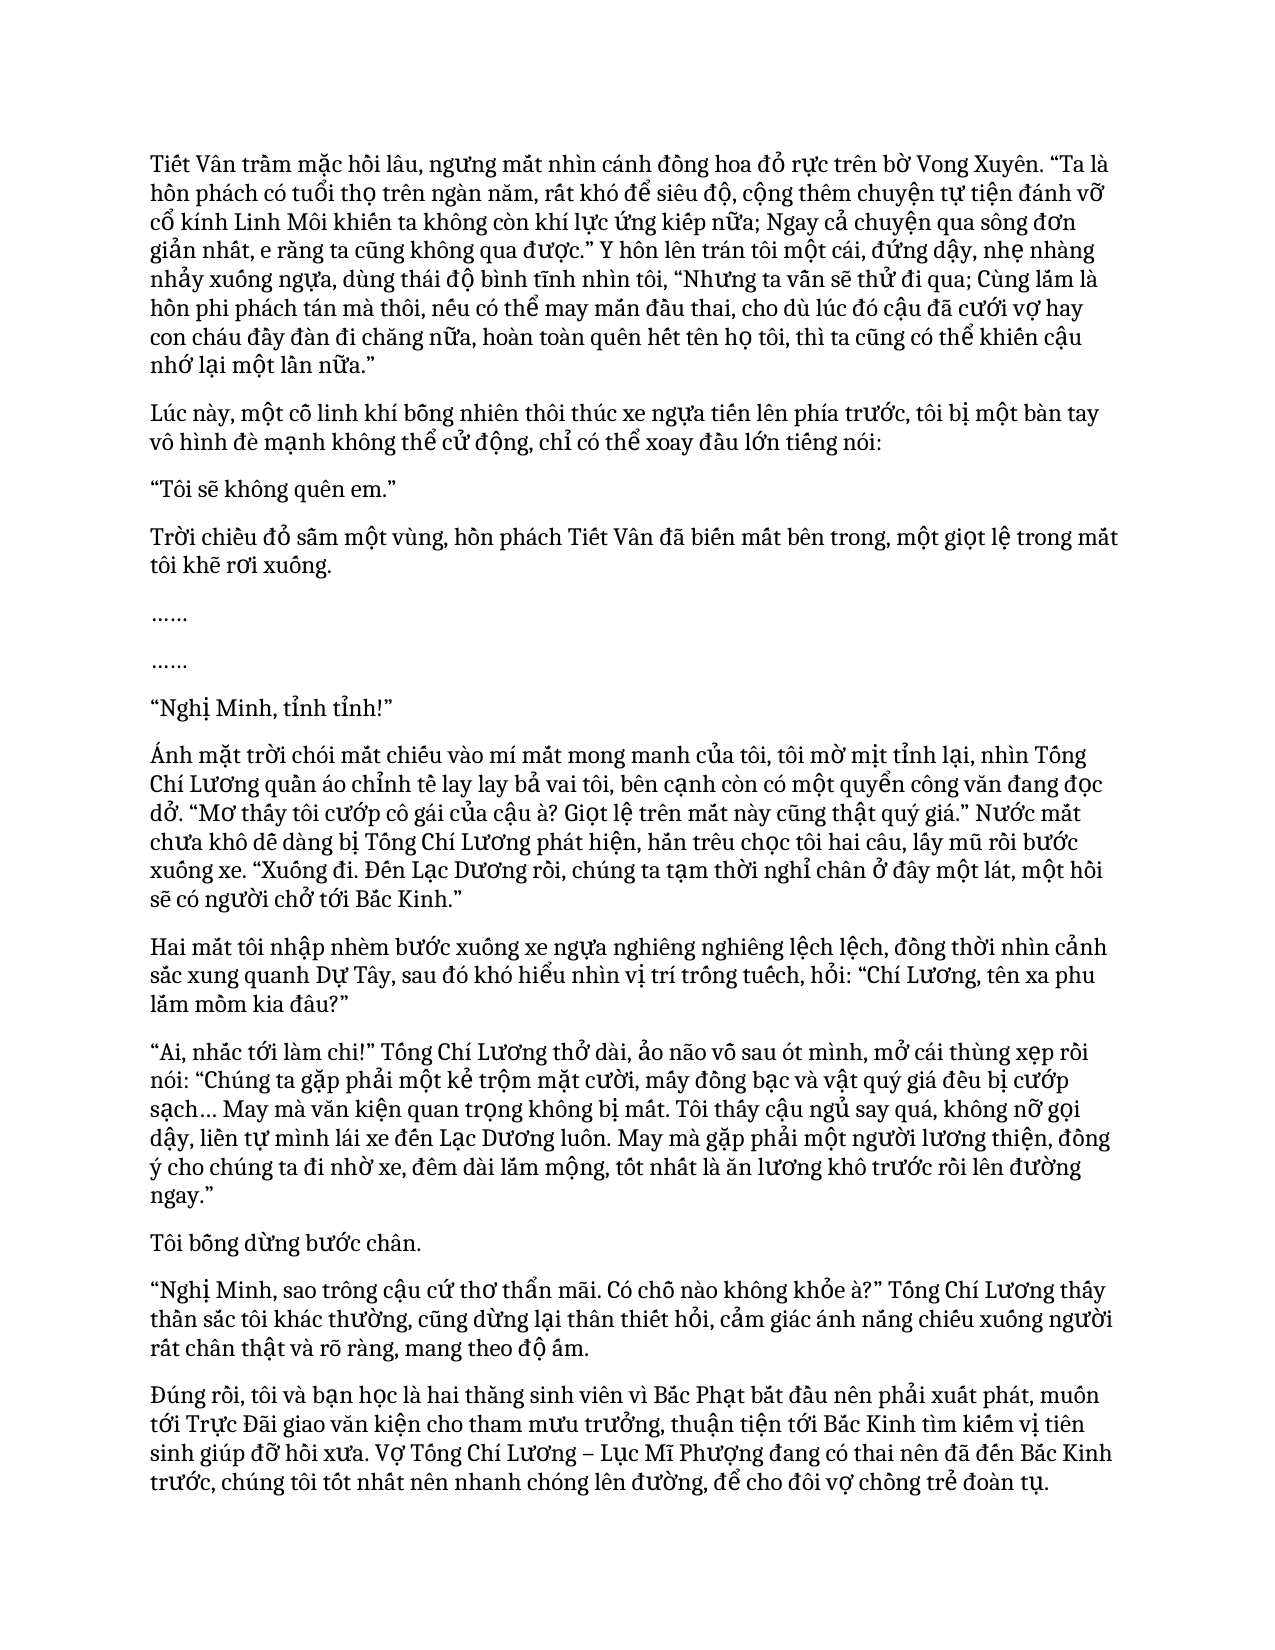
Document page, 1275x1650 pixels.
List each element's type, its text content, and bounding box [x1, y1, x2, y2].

text Lúc này, một cỗ linh khí bỗng nhiên thôi thúc xe ngựa tiến lên phía trước, tôi bị một bàn tay vô hình đè mạnh không thể cử động, chỉ có thể xoay đầu lớn tiếng nói: [150, 399, 1125, 456]
text Hai mắt tôi nhập nhèm bước xuống xe ngựa nghiêng nghiêng lệch lệch, đồng thời nhìn cảnh sắc xung quanh Dự Tây, sau đó khó hiểu nhìn vị trí trống tuếch, hỏi: “Chí Lương, tên xa phu lắm mồm kia đâu?” [150, 932, 1125, 1019]
text “Ai, nhắc tới làm chi!” Tống Chí Lương thở dài, ảo não vỗ sau ót mình, mở cái thùng xẹp rồi nói: “Chúng ta gặp phải một kẻ trộm mặt cười, mấy đồng bạc và vật quý giá đều bị cướp sạch… May mà văn kiện quan trọng không bị mất. Tôi thấy cậu ngủ say quá, không nỡ gọi dậy, liền tự mình lái xe đến Lạc Dương luôn. May mà gặp phải một người lương thiện, đồng ý cho chúng ta đi nhờ xe, đêm dài lắm mộng, tốt nhất là ăn lương khô trước rồi lên đường ngay.” [150, 1037, 1125, 1210]
text Ánh mặt trời chói mắt chiếu vào mí mắt mong manh của tôi, tôi mờ mịt tỉnh lại, nhìn Tống Chí Lương quần áo chỉnh tề lay lay bả vai tôi, bên cạnh còn có một quyển công văn đang đọc dở. “Mơ thấy tôi cướp cô gái của cậu à? Giọt lệ trên mắt này cũng thật quý giá.” Nước mắt chưa khô dễ dàng bị Tống Chí Lương phát hiện, hắn trêu chọc tôi hai câu, lấy mũ rồi bước xuống xe. “Xuống đi. Đến Lạc Dương rồi, chúng ta tạm thời nghỉ chân ở đây một lát, một hồi sẽ có người chở tới Bắc Kinh.” [150, 741, 1125, 914]
text Trời chiều đỏ sẫm một vùng, hồn phách Tiết Vân đã biến mất bên trong, một giọt lệ trong mắt tôi khẽ rơi xuống. [150, 522, 1125, 580]
text …… [150, 646, 1125, 675]
text Tôi bỗng dừng bước chân. [150, 1229, 1125, 1257]
text “Nghị Minh, sao trông cậu cứ thơ thẩn mãi. Có chỗ nào không khỏe à?” Tống Chí Lương thấy thần sắc tôi khác thường, cũng dừng lại thân thiết hỏi, cảm giác ánh nắng chiếu xuống người rất chân thật và rõ ràng, mang theo độ ấm. [150, 1276, 1125, 1362]
text “Tôi sẽ không quên em.” [150, 475, 1125, 504]
text Tiết Vân trầm mặc hồi lâu, ngưng mắt nhìn cánh đồng hoa đỏ rực trên bờ Vong Xuyên. “Ta là hồn phách có tuổi thọ trên ngàn năm, rất khó để siêu độ, cộng thêm chuyện tự tiện đánh vỡ cổ kính Linh Môi khiến ta không còn khí lực ứng kiếp nữa; Ngay cả chuyện qua sông đơn giản nhất, e rằng ta cũng không qua được.” Y hôn lên trán tôi một cái, đứng dậy, nhẹ nhàng nhảy xuống ngựa, dùng thái độ bình tĩnh nhìn tôi, “Nhưng ta vẫn sẽ thử đi qua; Cùng lắm là hồn phi phách tán mà thôi, nếu có thể may mắn đầu thai, cho dù lúc đó cậu đã cưới vợ hay con cháu đầy đàn đi chăng nữa, hoàn toàn quên hết tên họ tôi, thì ta cũng có thể khiến cậu nhớ lại một lần nữa.” [150, 150, 1125, 380]
text …… [150, 599, 1125, 627]
text Đúng rồi, tôi và bạn học là hai thằng sinh viên vì Bắc Phạt bắt đầu nên phải xuất phát, muốn tới Trực Đãi giao văn kiện cho tham mưu trưởng, thuận tiện tới Bắc Kinh tìm kiếm vị tiên sinh giúp đỡ hồi xưa. Vợ Tống Chí Lương – Lục Mĩ Phượng đang có thai nên đã đến Bắc Kinh trước, chúng tôi tốt nhất nên nhanh chóng lên đường, để cho đôi vợ chồng trẻ đoàn tụ. [150, 1381, 1125, 1496]
text “Nghị Minh, tỉnh tỉnh!” [150, 694, 1125, 722]
